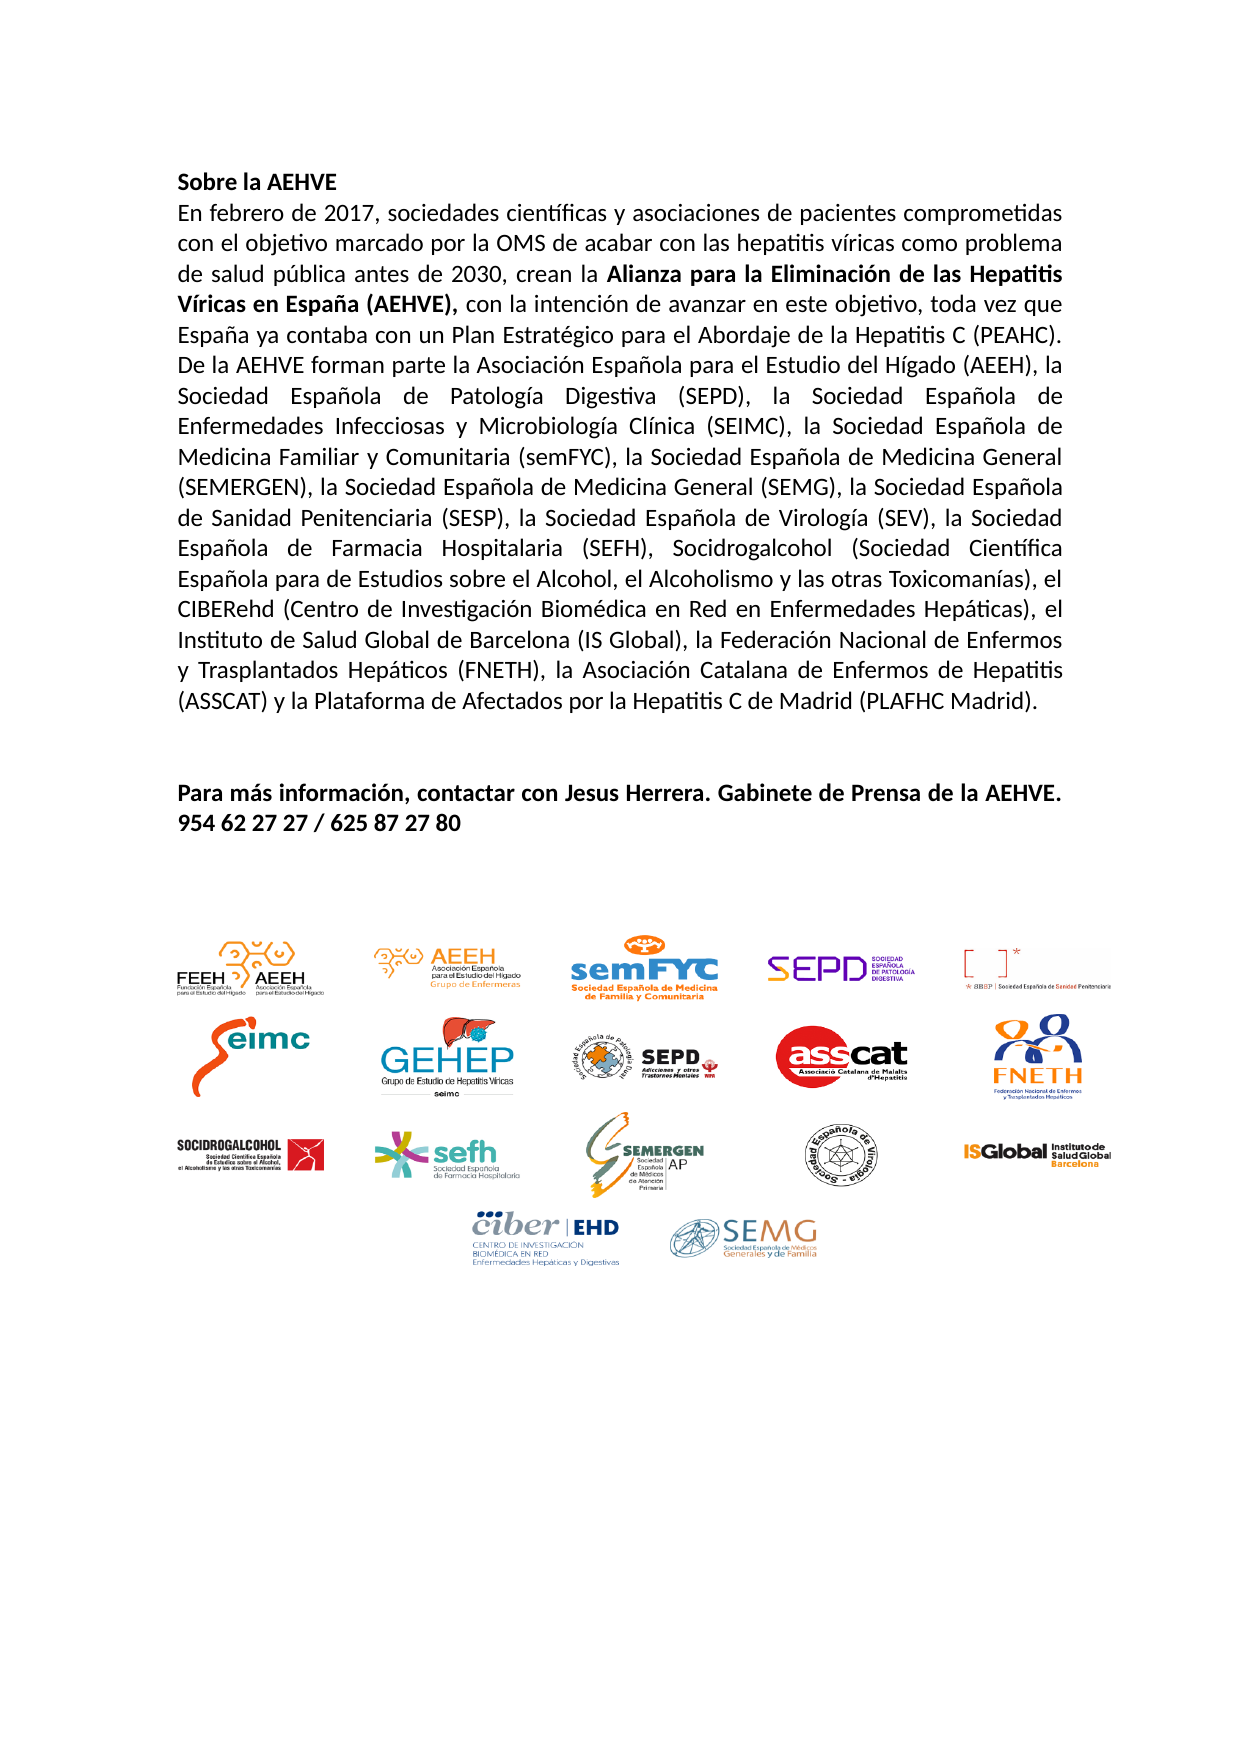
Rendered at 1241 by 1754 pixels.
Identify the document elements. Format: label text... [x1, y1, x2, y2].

text Sobre la AEHVE [177, 166, 1063, 197]
picture [177, 935, 1111, 1266]
text En febrero de 2017, sociedades científicas y asociaciones de pacientes comprometidas con el objetivo marcado por la OMS de acabar con las hepatitis víricas como problema de salud pública antes de 2030, crean la Alianza para la Eliminación de las Hepatitis Víricas en España (AEHVE), con la intención de avanzar en este objetivo, toda vez que España ya contaba con un Plan Estratégico para el Abordaje de la Hepatitis C (PEAHC). De la AEHVE forman parte la Asociación Española para el Estudio del Hígado (AEEH), la Sociedad Española de Patología Digestiva (SEPD), la Sociedad Española de Enfermedades Infecciosas y Microbiología Clínica (SEIMC), la Sociedad Española de Medicina Familiar y Comunitaria (semFYC), la Sociedad Española de Medicina General (SEMERGEN), la Sociedad Española de Medicina General (SEMG), la Sociedad Española de Sanidad Penitenciaria (SESP), la Sociedad Española de Virología (SEV), la Sociedad Española de Farmacia Hospitalaria (SEFH), Socidrogalcohol (Sociedad Científica Española para de Estudios sobre el Alcohol, el Alcoholismo y las otras Toxicomanías), el CIBERehd (Centro de Investigación Biomédica en Red en Enfermedades Hepáticas), el Instituto de Salud Global de Barcelona (IS Global), la Federación Nacional de Enfermos y Trasplantados Hepáticos (FNETH), la Asociación Catalana de Enfermos de Hepatitis (ASSCAT) y la Plataforma de Afectados por la Hepatitis C de Madrid (PLAFHC Madrid). [177, 197, 1063, 716]
text Para más información, contactar con Jesus Herrera. Gabinete de Prensa de la AEHVE. 954 62 27 27 / 625 87 27 80 [177, 777, 1063, 838]
